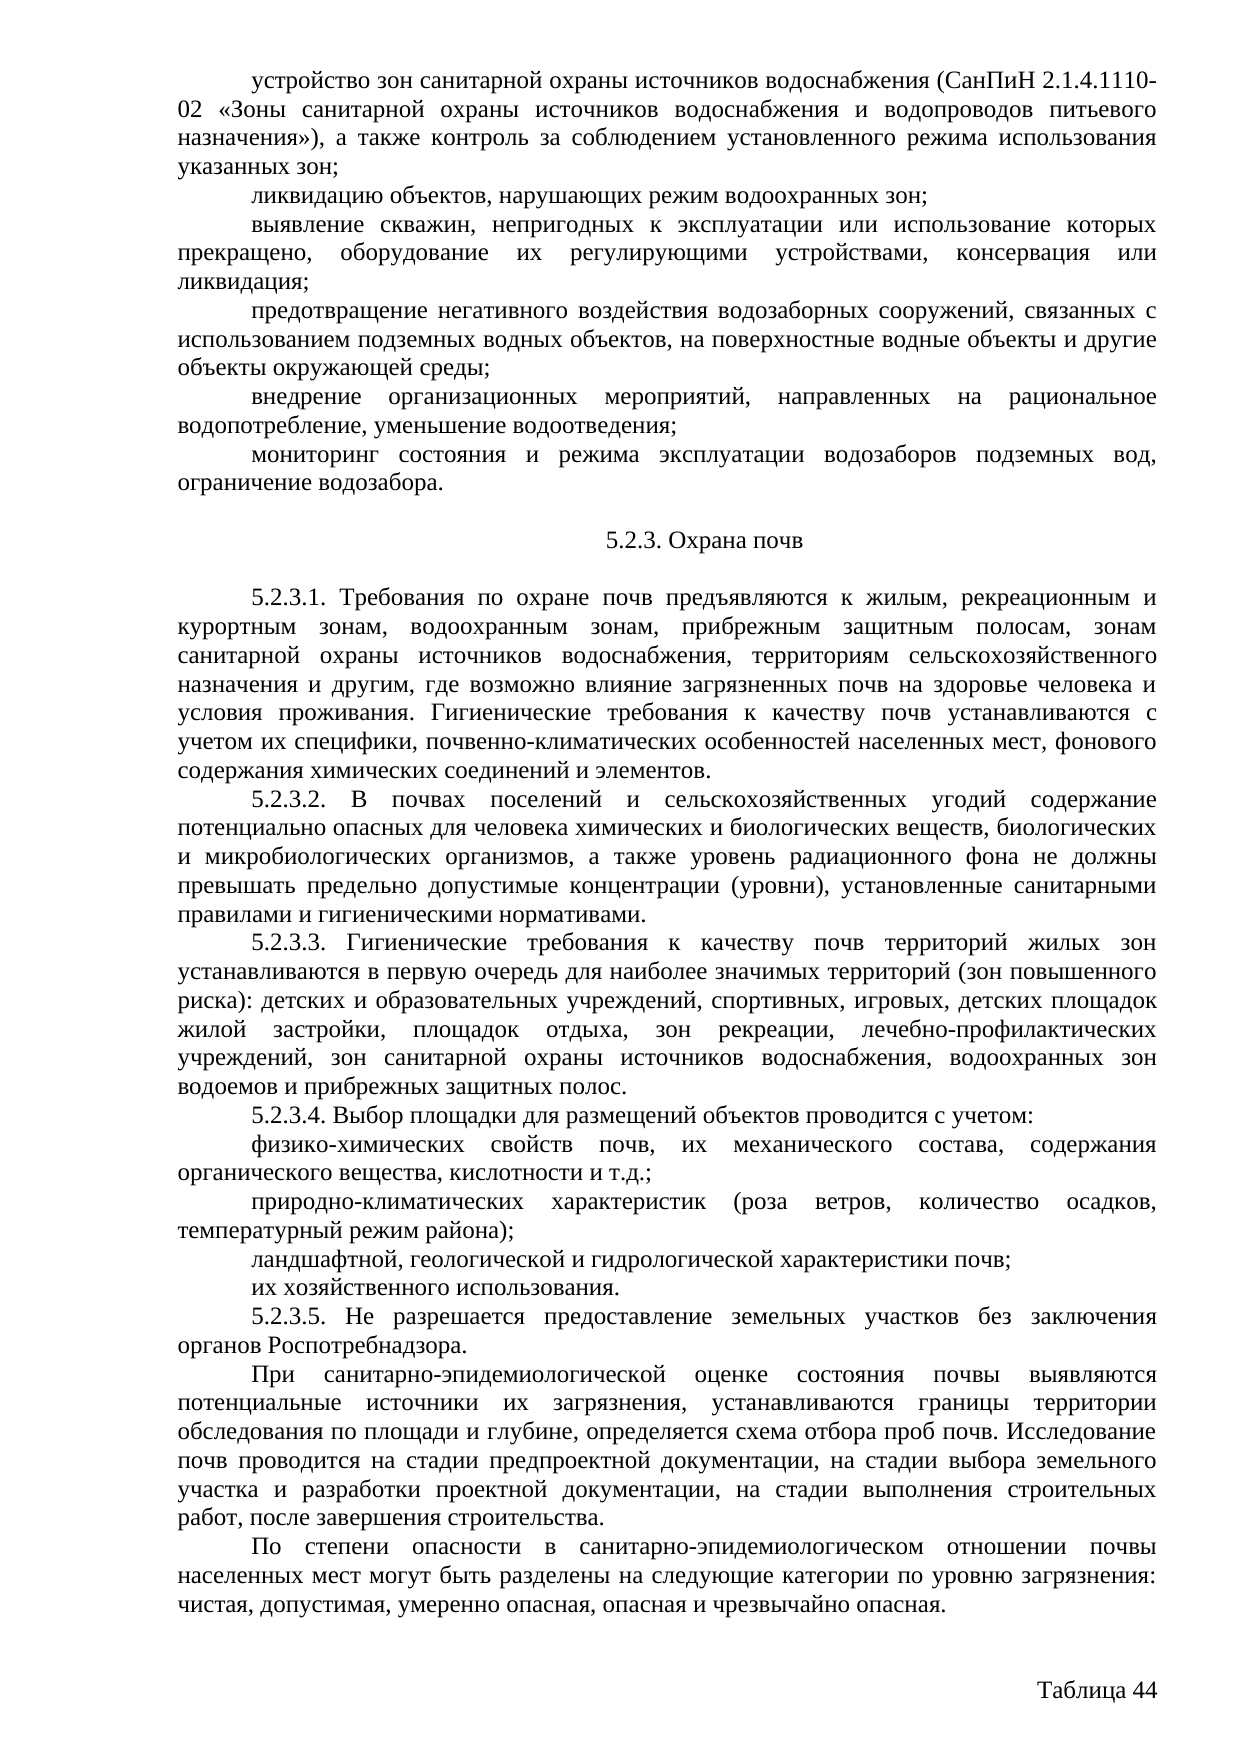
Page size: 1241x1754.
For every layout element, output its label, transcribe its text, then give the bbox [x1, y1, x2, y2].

text 5.2.3.4. Выбор площадки для размещений объектов проводится с учетом: [177, 1100, 1157, 1129]
text 5.2.3.1. Требования по охране почв предъявляются к жилым, рекреационным и курортным зонам, водоохранным зонам, прибрежным защитным полосам, зонам санитарной охраны источников водоснабжения, территориям сельскохозяйственного назначения и другим, где возможно влияние загрязненных почв на здоровье человека и условия проживания. Гигиенические требования к качеству почв устанавливаются с учетом их специфики, почвенно-климатических особенностей населенных мест, фонового содержания химических соединений и элементов. [177, 582, 1157, 784]
text При санитарно-эпидемиологической оценке состояния почвы выявляются потенциальные источники их загрязнения, устанавливаются границы территории обследования по площади и глубине, определяется схема отбора проб почв. Исследование почв проводится на стадии предпроектной документации, на стадии выбора земельного участка и разработки проектной документации, на стадии выполнения строительных работ, после завершения строительства. [177, 1359, 1157, 1531]
text внедрение организационных мероприятий, направленных на рациональное водопотребление, уменьшение водоотведения; [177, 381, 1157, 439]
text По степени опасности в санитарно-эпидемиологическом отношении почвы населенных мест могут быть разделены на следующие категории по уровню загрязнения: чистая, допустимая, умеренно опасная, опасная и чрезвычайно опасная. [177, 1531, 1157, 1617]
text мониторинг состояния и режима эксплуатации водозаборов подземных вод, ограничение водозабора. [177, 439, 1157, 496]
text ландшафтной, геологической и гидрологической характеристики почв; [177, 1244, 1157, 1272]
text Таблица 44 [177, 1675, 1157, 1704]
text 5.2.3.2. В почвах поселений и сельскохозяйственных угодий содержание потенциально опасных для человека химических и биологических веществ, биологических и микробиологических организмов, а также уровень радиационного фона не должны превышать предельно допустимые концентрации (уровни), установленные санитарными правилами и гигиеническими нормативами. [177, 784, 1157, 927]
text их хозяйственного использования. [177, 1272, 1157, 1301]
text 5.2.3.5. Не разрешается предоставление земельных участков без заключения органов Роспотребнадзора. [177, 1301, 1157, 1359]
text ликвидацию объектов, нарушающих режим водоохранных зон; [177, 180, 1157, 209]
text 5.2.3. Охрана почв [177, 525, 1157, 554]
text 5.2.3.3. Гигиенические требования к качеству почв территорий жилых зон устанавливаются в первую очередь для наиболее значимых территорий (зон повышенного риска): детских и образовательных учреждений, спортивных, игровых, детских площадок жилой застройки, площадок отдыха, зон рекреации, лечебно-профилактических учреждений, зон санитарной охраны источников водоснабжения, водоохранных зон водоемов и прибрежных защитных полос. [177, 927, 1157, 1100]
text физико-химических свойств почв, их механического состава, содержания органического вещества, кислотности и т.д.; [177, 1129, 1157, 1186]
text природно-климатических характеристик (роза ветров, количество осадков, температурный режим района); [177, 1186, 1157, 1244]
text предотвращение негативного воздействия водозаборных сооружений, связанных с использованием подземных водных объектов, на поверхностные водные объекты и другие объекты окружающей среды; [177, 295, 1157, 381]
text выявление скважин, непригодных к эксплуатации или использование которых прекращено, оборудование их регулирующими устройствами, консервация или ликвидация; [177, 209, 1157, 295]
text устройство зон санитарной охраны источников водоснабжения (СанПиН 2.1.4.1110-02 «Зоны санитарной охраны источников водоснабжения и водопроводов питьевого назначения»), а также контроль за соблюдением установленного режима использования указанных зон; [177, 65, 1157, 180]
